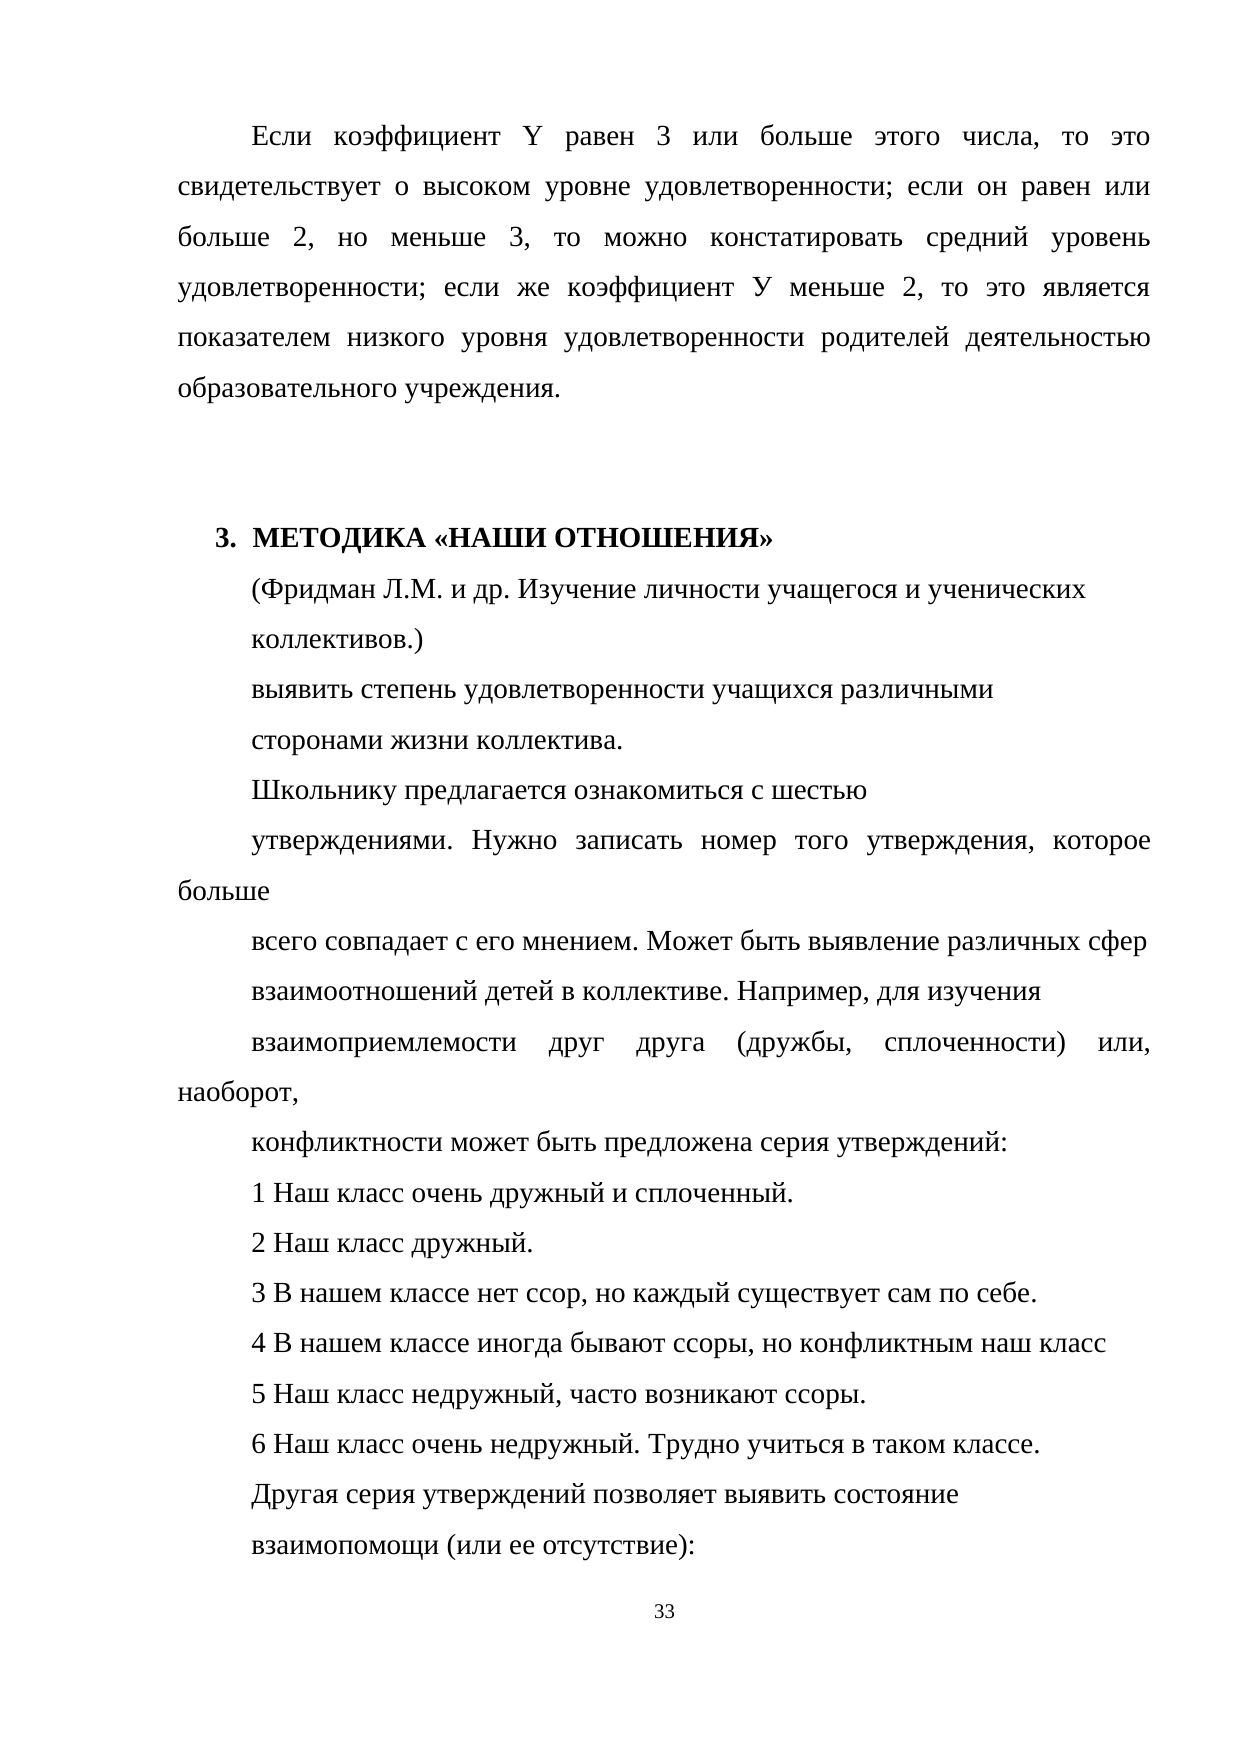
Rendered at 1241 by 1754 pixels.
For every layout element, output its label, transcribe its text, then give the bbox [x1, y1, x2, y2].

text сторонами жизни коллектива. [177, 722, 1152, 755]
text утверждениями. Нужно записать номер того утверждения, которое больше [177, 822, 1152, 906]
text Если коэффициент Y равен 3 или больше этого числа, то это свидетельствует о высоком уровне удовлетворенности; если он равен или больше 2, но меньше 3, то можно констатировать средний уровень удовлетворенности; если же коэффициент У меньше 2, то это является показателем низкого уровня удовлетворенности родителей деятельностью образовательного учреждения. [177, 118, 1152, 403]
text взаимоотношений детей в коллективе. Например, для изучения [177, 973, 1152, 1007]
text Школьнику предлагается ознакомиться с шестью [177, 772, 1152, 806]
text 3 В нашем классе нет ссор, но каждый существует сам по себе. [177, 1275, 1152, 1309]
text 1 Наш класс очень дружный и сплоченный. [177, 1175, 1152, 1208]
list МЕТОДИКА «НАШИ ОТНОШЕНИЯ» [215, 521, 1152, 554]
text выявить степень удовлетворенности учащихся различными [177, 672, 1152, 705]
text 2 Наш класс дружный. [177, 1225, 1152, 1258]
text 4 В нашем классе иногда бывают ссоры, но конфликтным наш класс [177, 1326, 1152, 1359]
text 5 Наш класс недружный, часто возникают ссоры. [177, 1376, 1152, 1409]
text (Фридман Л.М. и др. Изучение личности учащегося и ученических [177, 571, 1152, 604]
text конфликтности может быть предложена серия утверждений: [177, 1124, 1152, 1158]
text коллективов.) [177, 621, 1152, 655]
text взаимопомощи (или ее отсутствие): [177, 1527, 1152, 1560]
text взаимоприемлемости друг друга (дружбы, сплоченности) или, наоборот, [177, 1024, 1152, 1108]
text всего совпадает с его мнением. Может быть выявление различных сфер [177, 923, 1152, 957]
text Другая серия утверждений позволяет выявить состояние [177, 1477, 1152, 1510]
text 6 Наш класс очень недружный. Трудно учиться в таком классе. [177, 1426, 1152, 1460]
